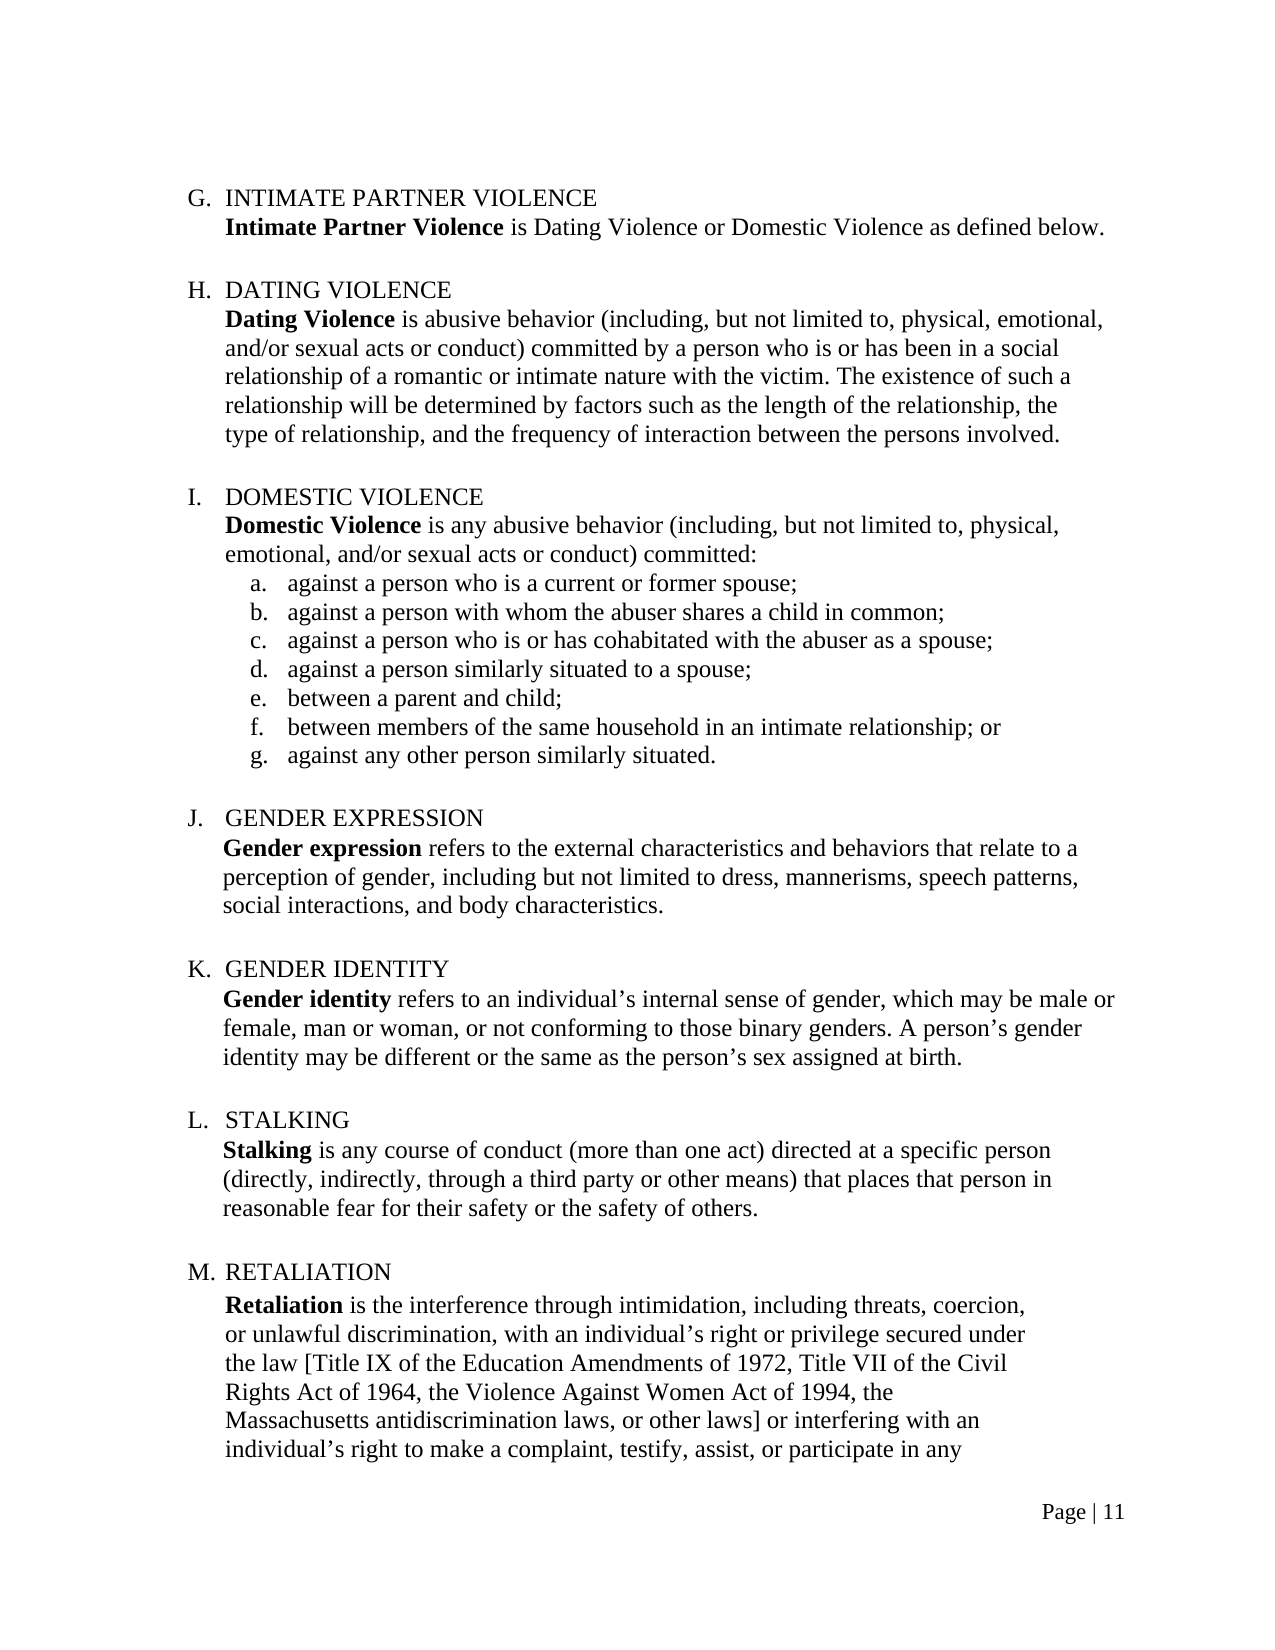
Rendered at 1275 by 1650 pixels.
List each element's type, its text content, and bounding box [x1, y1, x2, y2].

text Stalking is any course of conduct (more than one act) directed at a specific person (directly, indirectly, through a third party or other means) that places that person in reasonable fear for their safety or the safety of others. [223, 1135, 1053, 1221]
text Retaliation is the interference through intimidation, including threats, coercion, or unlawful discrimination, with an individual’s right or privilege secured under the law [Title IX of the Education Amendments of 1972, Title VII of the Civil Rights Act of 1964, the Violence Against Women Act of 1994, the Massachusetts antidiscrimination laws, or other laws] or interfering with an individual’s right to make a complaint, testify, assist, or participate in any [225, 1291, 1028, 1463]
list between a parent and child; [250, 683, 1135, 712]
text Intimate Partner Violence is Dating Violence or Domestic Violence as defined below. [225, 212, 1135, 241]
list GENDER EXPRESSION [187, 803, 1135, 832]
list against a person who is a current or former spouse; [250, 568, 1135, 597]
list against any other person similarly situated. [250, 741, 1135, 769]
list against a person who is or has cohabitated with the abuser as a spouse; [250, 626, 1135, 654]
text Gender identity refers to an individual’s internal sense of gender, which may be male or female, man or woman, or not conforming to those binary genders. A person’s gender identity may be different or the same as the person’s sex assigned at birth. [223, 984, 1135, 1070]
list against a person with whom the abuser shares a child in common; [250, 597, 1135, 626]
list RETALIATION [187, 1257, 1135, 1285]
list INTIMATE PARTNER VIOLENCE [187, 183, 1135, 212]
text Gender expression refers to the external characteristics and behaviors that relate to a perception of gender, including but not limited to dress, mannerisms, speech patterns, social interactions, and body characteristics. [223, 833, 1079, 919]
list STALKING [187, 1105, 1135, 1134]
list GENDER IDENTITY [187, 954, 1135, 983]
list DOMESTIC VIOLENCE [187, 482, 1135, 511]
list between members of the same household in an intimate relationship; or [250, 712, 1135, 741]
text Domestic Violence is any abusive behavior (including, but not limited to, physical, emotional, and/or sexual acts or conduct) committed: [225, 511, 1062, 568]
list against a person similarly situated to a spouse; [250, 654, 1135, 683]
text Dating Violence is abusive behavior (including, but not limited to, physical, emotional, and/or sexual acts or conduct) committed by a person who is or has been in a social relationship of a romantic or intimate nature with the victim. The existence of such a relationship will be determined by factors such as the length of the relationship, the type of relationship, and the frequency of interaction between the persons involved. [225, 304, 1103, 448]
list DATING VIOLENCE [187, 275, 1135, 304]
